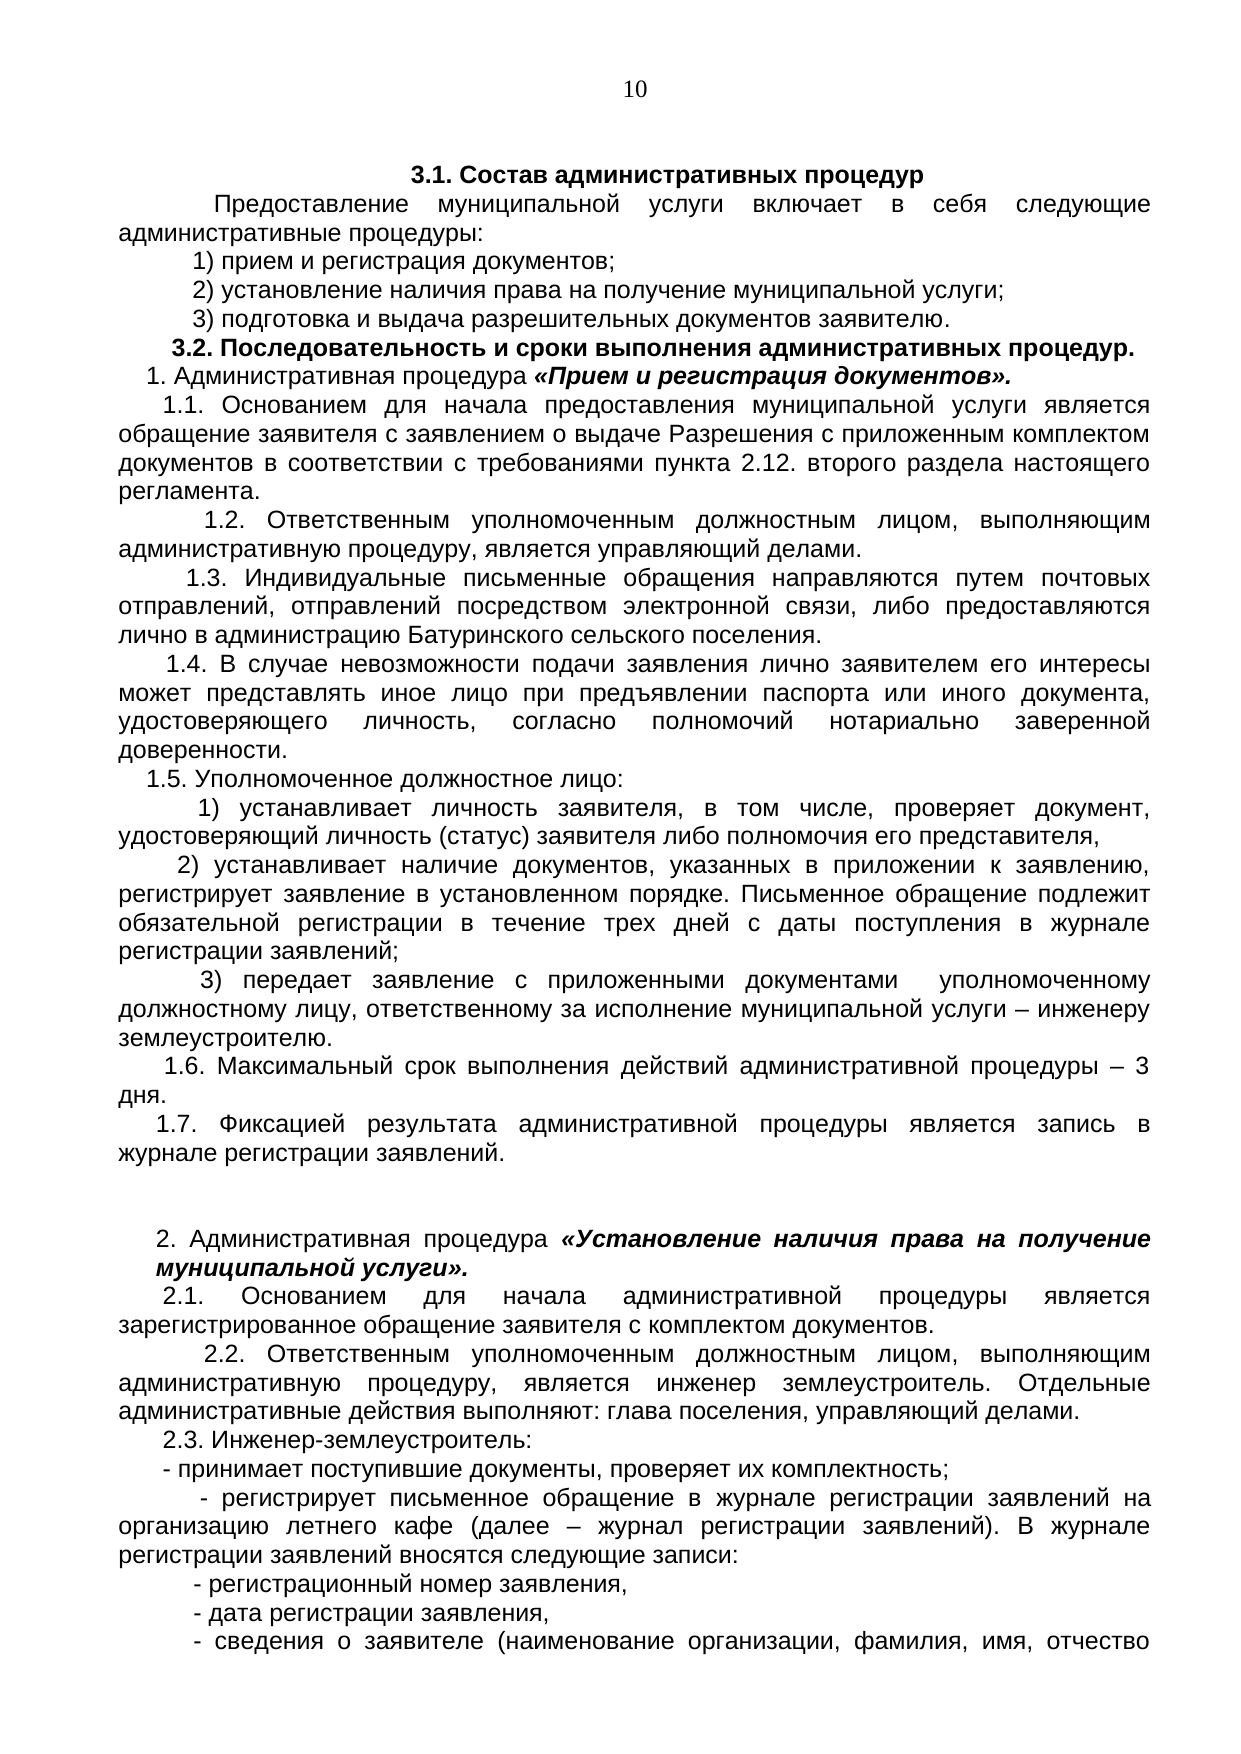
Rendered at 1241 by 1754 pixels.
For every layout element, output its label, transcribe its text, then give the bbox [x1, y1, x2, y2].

text 1) прием и регистрация документов; [118, 246, 1152, 275]
text 2.1. Основанием для начала административной процедуры является зарегистрированное обращение заявителя с комплектом документов. [118, 1281, 1152, 1339]
text - дата регистрации заявления, [118, 1598, 1152, 1626]
text - регистрационный номер заявления, [118, 1569, 1152, 1598]
list 3.2. Последовательность и сроки выполнения административных процедур. [118, 333, 1152, 361]
text 3) подготовка и выдача разрешительных документов заявителю. [118, 304, 1152, 333]
text 3) передает заявление с приложенными документами уполномоченному должностному лицу, ответственному за исполнение муниципальной услуги – инженеру землеустроителю. [118, 965, 1152, 1051]
text 2) установление наличия права на получение муниципальной услуги; [118, 275, 1152, 304]
text 1) устанавливает личность заявителя, в том числе, проверяет документ, удостоверяющий личность (статус) заявителя либо полномочия его представителя, [118, 793, 1152, 850]
text 2) устанавливает наличие документов, указанных в приложении к заявлению, регистрирует заявление в установленном порядке. Письменное обращение подлежит обязательной регистрации в течение трех дней с даты поступления в журнале регистрации заявлений; [118, 850, 1152, 965]
text 1.6. Максимальный срок выполнения действий административной процедуры – 3 дня. [118, 1051, 1152, 1109]
text - регистрирует письменное обращение в журнале регистрации заявлений на организацию летнего кафе (далее – журнал регистрации заявлений). В журнале регистрации заявлений вносятся следующие записи: [118, 1483, 1152, 1569]
text 2.2. Ответственным уполномоченным должностным лицом, выполняющим административную процедуру, является инженер землеустроитель. Отдельные административные действия выполняют: глава поселения, управляющий делами. [118, 1339, 1152, 1425]
text 1.5. Уполномоченное должностное лицо: [118, 764, 1152, 793]
text 1.7. Фиксацией результата административной процедуры является запись в журнале регистрации заявлений. [118, 1109, 1152, 1166]
text Предоставление муниципальной услуги включает в себя следующие административные процедуры: [118, 189, 1152, 246]
text 2.3. Инженер-землеустроитель: [118, 1425, 1152, 1454]
text 1.4. В случае невозможности подачи заявления лично заявителем его интересы может представлять иное лицо при предъявлении паспорта или иного документа, удостоверяющего личность, согласно полномочий нотариально заверенной доверенности. [118, 649, 1152, 764]
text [118, 1626, 1152, 1655]
text - принимает поступившие документы, проверяет их комплектность; [118, 1454, 1152, 1483]
text 2. Административная процедура «Установление наличия права на получение муниципальной услуги». [156, 1224, 1152, 1281]
text 1.3. Индивидуальные письменные обращения направляются путем почтовых отправлений, отправлений посредством электронной связи, либо предоставляются лично в администрацию Батуринского сельского поселения. [118, 563, 1152, 649]
text 1.1. Основанием для начала предоставления муниципальной услуги является обращение заявителя с заявлением о выдаче Разрешения с приложенным комплектом документов в соответствии с требованиями пункта 2.12. второго раздела настоящего регламента. [118, 390, 1152, 505]
text 1. Административная процедура «Прием и регистрация документов». [118, 361, 1152, 390]
list 3.1. Состав административных процедур [118, 160, 1152, 189]
text 1.2. Ответственным уполномоченным должностным лицом, выполняющим административную процедуру, является управляющий делами. [118, 505, 1152, 563]
